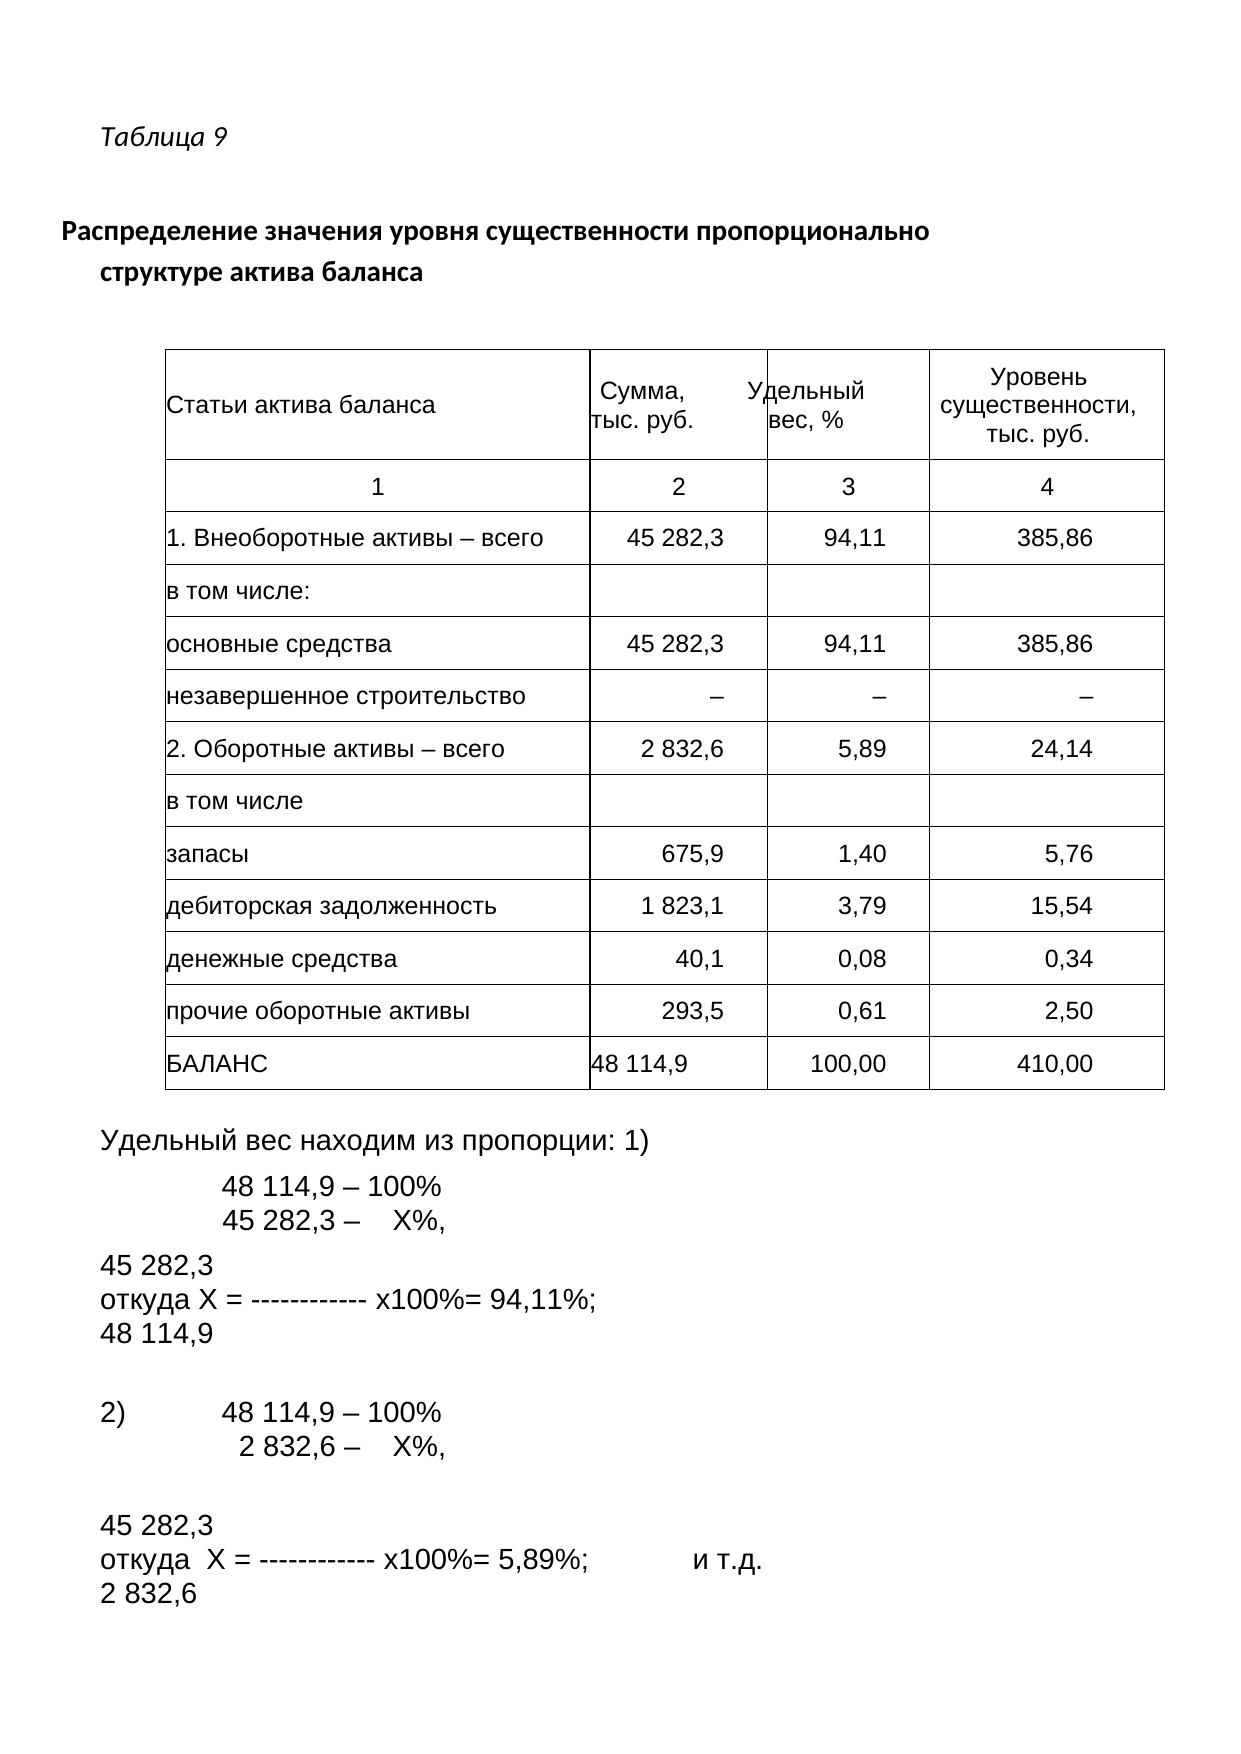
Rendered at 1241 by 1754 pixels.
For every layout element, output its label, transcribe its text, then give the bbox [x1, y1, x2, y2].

text 2 832,6 – Х%, [100, 1429, 584, 1463]
table_cell 94,11 [768, 512, 929, 563]
table_cell 4 [930, 460, 1164, 511]
table_cell 675,9 [591, 827, 767, 879]
table_cell в том числе [166, 775, 589, 826]
table_cell запасы [166, 827, 589, 879]
table_cell 2. Оборотные активы – всего [166, 722, 589, 774]
table_header Уровень существенности, тыс. руб. [930, 350, 1164, 459]
table_cell – [591, 670, 767, 721]
table_cell 94,11 [768, 617, 929, 668]
table_cell [930, 565, 1164, 616]
text 45 282,3 [100, 1249, 1182, 1282]
table_cell 45 282,3 [591, 512, 767, 563]
table_header Сумма, тыс. руб. [591, 350, 767, 459]
table_cell 1 823,1 [591, 880, 767, 931]
table_cell 0,08 [768, 932, 929, 984]
table_cell – [930, 670, 1164, 721]
text 45 282,3 – Х%, [100, 1203, 568, 1236]
table_cell [930, 775, 1164, 826]
text 2) 48 114,9 – 100% [100, 1396, 1182, 1429]
text Удельный вес находим из пропорции: 1) 48 114,9 – 100% [100, 1111, 679, 1202]
table_cell дебиторская задолженность [166, 880, 589, 931]
text 45 282,3 [100, 1509, 1182, 1542]
table_cell 3,79 [768, 880, 929, 931]
text 2 832,6 [100, 1576, 1182, 1609]
table_cell основные средства [166, 617, 589, 668]
table_cell 2 [591, 460, 767, 511]
table_cell 15,54 [930, 880, 1164, 931]
table_cell 48 114,9 [591, 1037, 767, 1089]
table_cell денежные средства [166, 932, 589, 984]
text Таблица 9 [100, 118, 1182, 154]
table_cell – [768, 670, 929, 721]
table_cell 1. Внеоборотные активы – всего [166, 512, 589, 563]
table_cell 0,34 [930, 932, 1164, 984]
table_cell 1 [166, 460, 589, 511]
table_cell 3 [768, 460, 929, 511]
table_cell [591, 565, 767, 616]
table_cell 410,00 [930, 1037, 1164, 1089]
table_cell 24,14 [930, 722, 1164, 774]
table_cell 5,76 [930, 827, 1164, 879]
table_cell [591, 775, 767, 826]
table_cell [768, 775, 929, 826]
table_cell 40,1 [591, 932, 767, 984]
text Распределение значения уровня существенности пропорционально структуре актива баланса [61, 212, 1030, 289]
table_cell 5,89 [768, 722, 929, 774]
table_cell 100,00 [768, 1037, 929, 1089]
table_header Статьи актива баланса [166, 350, 589, 459]
table_header Удельный вес, % [768, 350, 929, 459]
text откуда Х = ------------ x100%= 5,89%; и т.д. [100, 1542, 1182, 1576]
table_cell в том числе: [166, 565, 589, 616]
text откуда Х = ------------ x100%= 94,11%; [100, 1282, 1182, 1316]
table_cell 385,86 [930, 617, 1164, 668]
table_cell 293,5 [591, 985, 767, 1036]
text 48 114,9 [100, 1316, 1182, 1349]
table_cell 2,50 [930, 985, 1164, 1036]
table_cell [768, 565, 929, 616]
table_cell БАЛАНС [166, 1037, 589, 1089]
table_cell незавершенное строительство [166, 670, 589, 721]
table_cell 385,86 [930, 512, 1164, 563]
table_cell прочие оборотные активы [166, 985, 589, 1036]
table_cell 1,40 [768, 827, 929, 879]
table_cell 0,61 [768, 985, 929, 1036]
table_cell 2 832,6 [591, 722, 767, 774]
table_cell 45 282,3 [591, 617, 767, 668]
